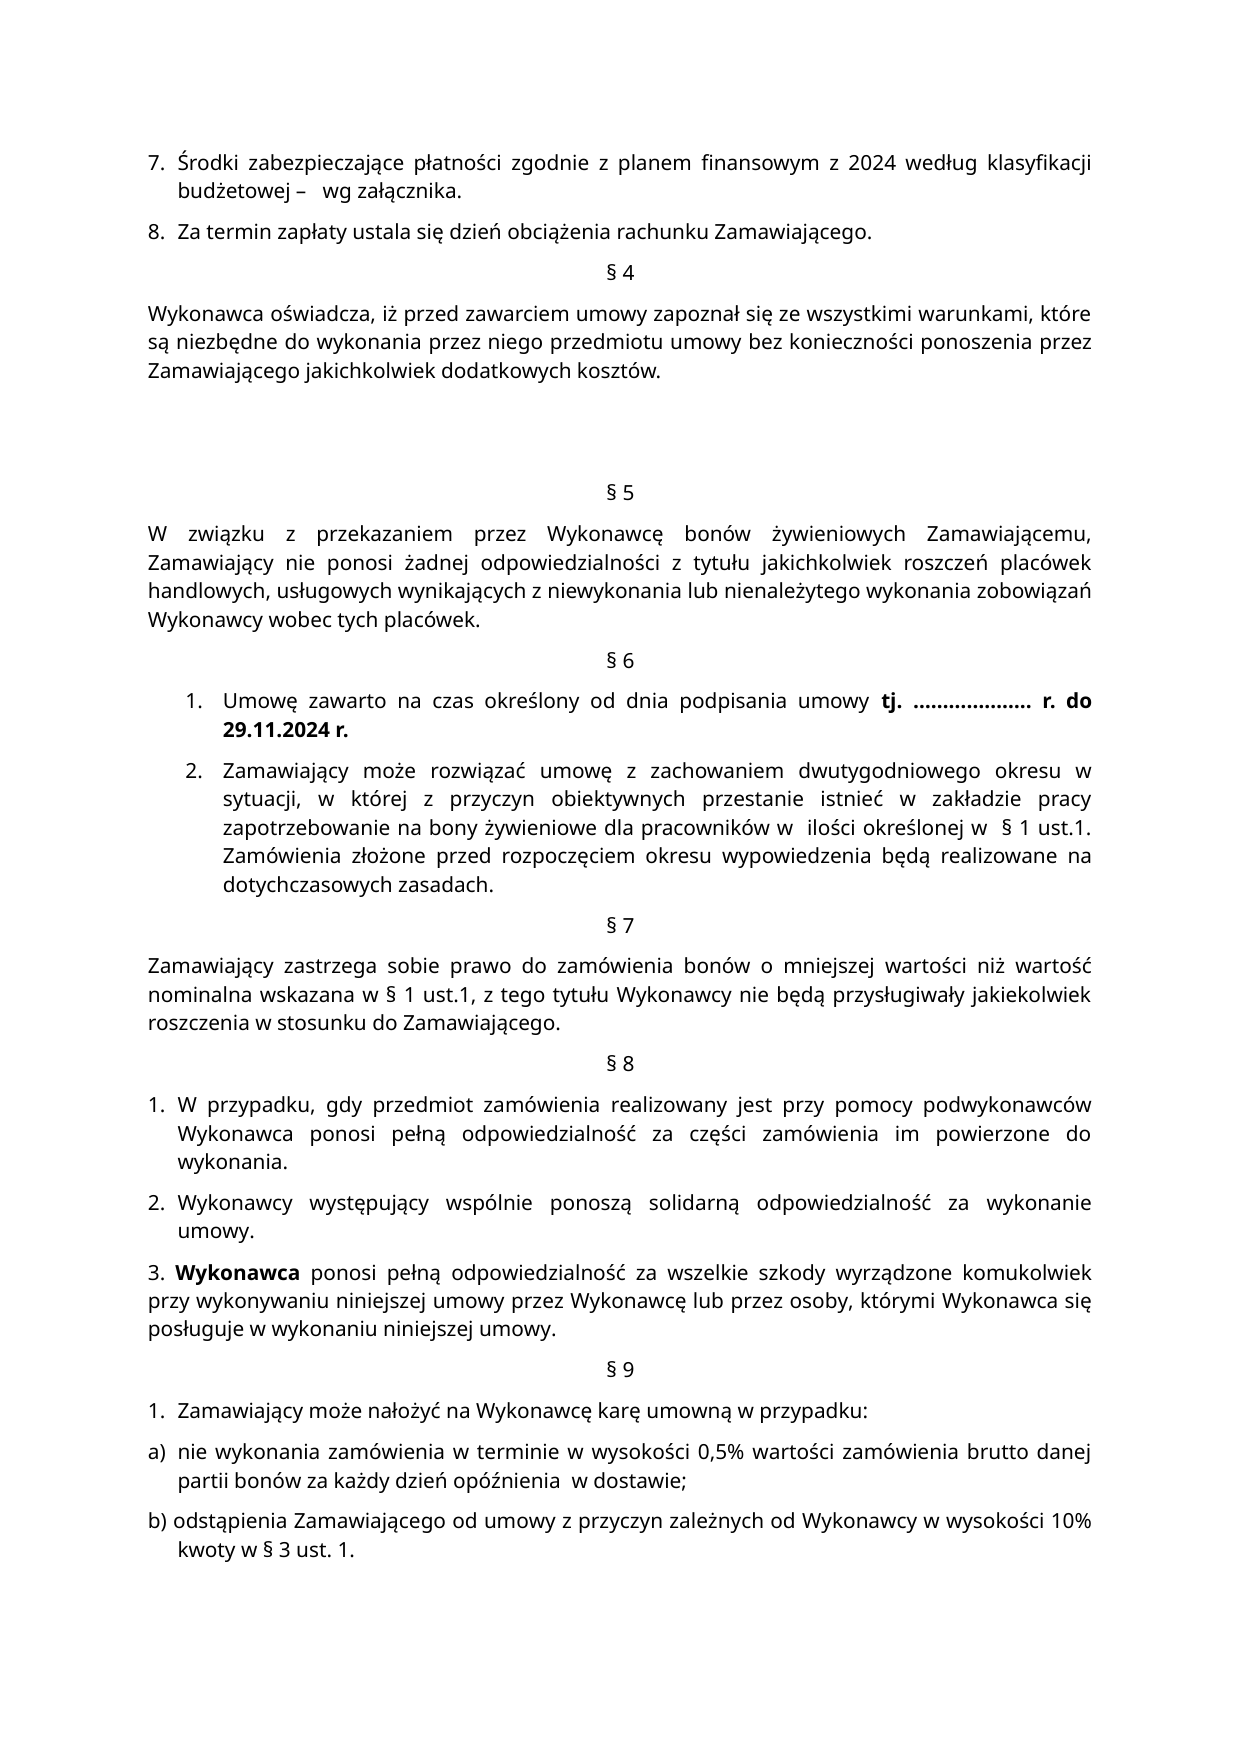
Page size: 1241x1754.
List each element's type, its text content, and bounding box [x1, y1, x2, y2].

text § 5 [148, 478, 1093, 507]
list W przypadku, gdy przedmiot zamówienia realizowany jest przy pomocy podwykonawców Wykonawca ponosi pełną odpowiedzialność za części zamówienia im powierzone do wykonania. [148, 1090, 1093, 1176]
list Wykonawcy występujący wspólnie ponoszą solidarną odpowiedzialność za wykonanie umowy. [148, 1188, 1093, 1245]
text § 8 [148, 1049, 1093, 1078]
text § 6 [148, 646, 1093, 674]
text W związku z przekazaniem przez Wykonawcę bonów żywieniowych Zamawiającemu, Zamawiający nie ponosi żadnej odpowiedzialności z tytułu jakichkolwiek roszczeń placówek handlowych, usługowych wynikających z niewykonania lub nienależytego wykonania zobowiązań Wykonawcy wobec tych placówek. [148, 519, 1093, 633]
text § 4 [148, 258, 1093, 286]
list Zamawiający może rozwiązać umowę z zachowaniem dwutygodniowego okresu w sytuacji, w której z przyczyn obiektywnych przestanie istnieć w zakładzie pracy zapotrzebowanie na bony żywieniowe dla pracowników w ilości określonej w § 1 ust.1. Zamówienia złożone przed rozpoczęciem okresu wypowiedzenia będą realizowane na dotychczasowych zasadach. [185, 756, 1093, 898]
text 1. Zamawiający może nałożyć na Wykonawcę karę umowną w przypadku: [148, 1396, 1093, 1425]
text Wykonawca oświadcza, iż przed zawarciem umowy zapoznał się ze wszystkimi warunkami, które są niezbędne do wykonania przez niego przedmiotu umowy bez konieczności ponoszenia przez Zamawiającego jakichkolwiek dodatkowych kosztów. [148, 299, 1093, 384]
text Zamawiający zastrzega sobie prawo do zamówienia bonów o mniejszej wartości niż wartość nominalna wskazana w § 1 ust.1, z tego tytułu Wykonawcy nie będą przysługiwały jakiekolwiek roszczenia w stosunku do Zamawiającego. [148, 952, 1093, 1037]
text § 9 [148, 1355, 1093, 1384]
text 8. Za termin zapłaty ustala się dzień obciążenia rachunku Zamawiającego. [148, 217, 1093, 245]
text a) nie wykonania zamówienia w terminie w wysokości 0,5% wartości zamówienia brutto danej partii bonów za każdy dzień opóźnienia w dostawie; [148, 1437, 1093, 1494]
text 7. Środki zabezpieczające płatności zgodnie z planem finansowym z 2024 według klasyfikacji budżetowej – wg załącznika. [148, 148, 1093, 204]
text 3. Wykonawca ponosi pełną odpowiedzialność za wszelkie szkody wyrządzone komukolwiek przy wykonywaniu niniejszej umowy przez Wykonawcę lub przez osoby, którymi Wykonawca się posługuje w wykonaniu niniejszej umowy. [148, 1258, 1093, 1343]
text b) odstąpienia Zamawiającego od umowy z przyczyn zależnych od Wykonawcy w wysokości 10% kwoty w § 3 ust. 1. [148, 1507, 1093, 1563]
text § 7 [148, 911, 1093, 939]
list Umowę zawarto na czas określony od dnia podpisania umowy tj. ……………….. r. do 29.11.2024 r. [185, 687, 1093, 743]
